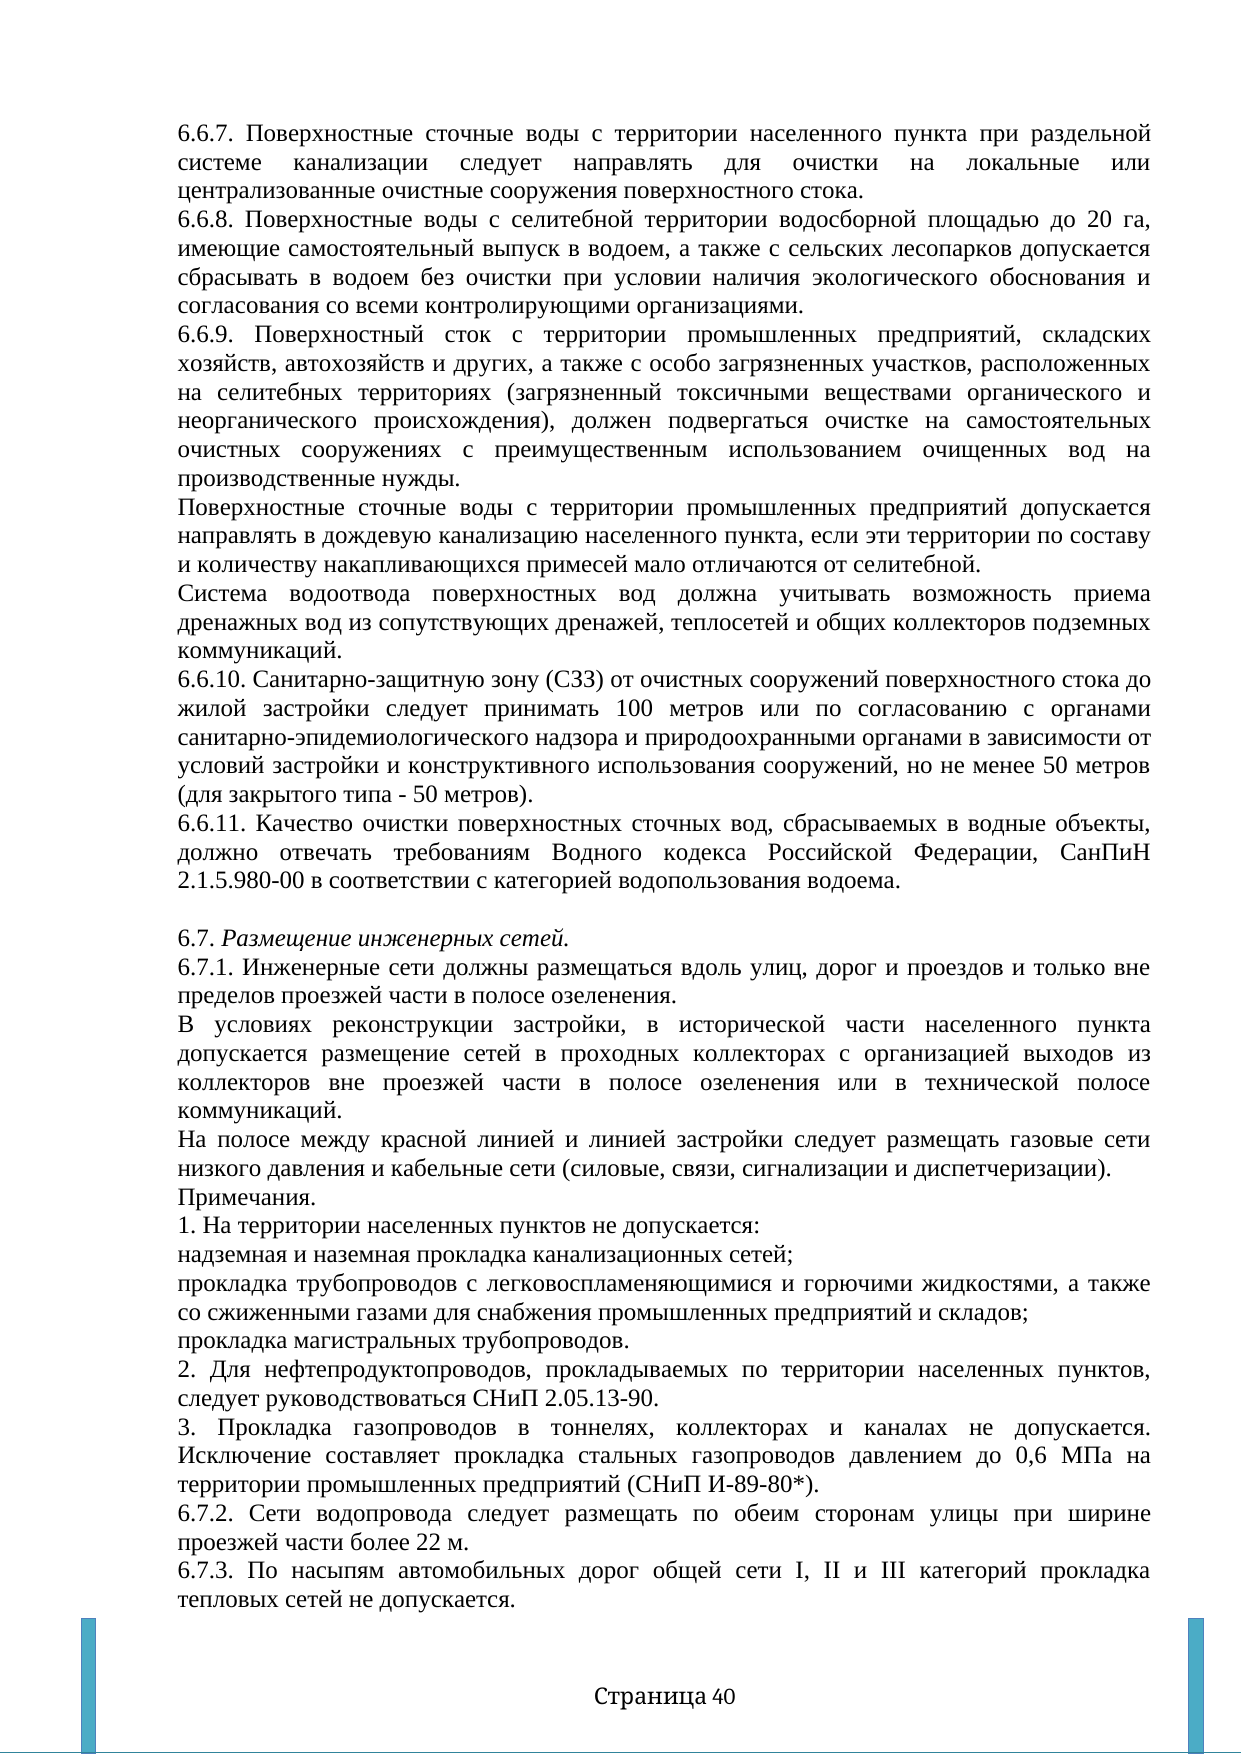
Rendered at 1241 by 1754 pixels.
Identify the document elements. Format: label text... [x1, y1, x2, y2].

text 6.7.3. По насыпям автомобильных дорог общей сети I, II и III категорий прокладка тепловых сетей не допускается. [177, 1556, 1152, 1613]
text 1. На территории населенных пунктов не допускается: [177, 1211, 1152, 1239]
text 6.6.8. Поверхностные воды с селитебной территории водосборной площадью до 20 га, имеющие самостоятельный выпуск в водоем, а также с сельских лесопарков допускается сбрасывать в водоем без очистки при условии наличия экологического обоснования и согласования со всеми контролирующими организациями. [177, 204, 1152, 319]
text 6.6.10. Санитарно-защитную зону (СЗЗ) от очистных сооружений поверхностного стока до жилой застройки следует принимать 100 метров или по согласованию с органами санитарно-эпидемиологического надзора и природоохранными органами в зависимости от условий застройки и конструктивного использования сооружений, но не менее 50 метров (для закрытого типа - 50 метров). [177, 664, 1152, 808]
text 6.7.2. Сети водопровода следует размещать по обеим сторонам улицы при ширине проезжей части более 22 м. [177, 1498, 1152, 1556]
text 6.7. Размещение инженерных сетей. [177, 923, 1152, 952]
text 6.7.1. Инженерные сети должны размещаться вдоль улиц, дорог и проездов и только вне пределов проезжей части в полосе озеленения. [177, 952, 1152, 1009]
text В условиях реконструкции застройки, в исторической части населенного пункта допускается размещение сетей в проходных коллекторах с организацией выходов из коллекторов вне проезжей части в полосе озеленения или в технической полосе коммуникаций. [177, 1009, 1152, 1124]
text прокладка магистральных трубопроводов. [177, 1326, 1152, 1354]
text Поверхностные сточные воды с территории промышленных предприятий допускается направлять в дождевую канализацию населенного пункта, если эти территории по составу и количеству накапливающихся примесей мало отличаются от селитебной. [177, 492, 1152, 578]
text надземная и наземная прокладка канализационных сетей; [177, 1239, 1152, 1268]
text Примечания. [177, 1182, 1152, 1211]
text 6.6.7. Поверхностные сточные воды с территории населенного пункта при раздельной системе канализации следует направлять для очистки на локальные или централизованные очистные сооружения поверхностного стока. [177, 118, 1152, 204]
text 6.6.11. Качество очистки поверхностных сточных вод, сбрасываемых в водные объекты, должно отвечать требованиям Водного кодекса Российской Федерации, СанПиН 2.1.5.980-00 в соответствии с категорией водопользования водоема. [177, 808, 1152, 894]
text 6.6.9. Поверхностный сток с территории промышленных предприятий, складских хозяйств, автохозяйств и других, а также с особо загрязненных участков, расположенных на селитебных территориях (загрязненный токсичными веществами органического и неорганического происхождения), должен подвергаться очистке на самостоятельных очистных сооружениях с преимущественным использованием очищенных вод на производственные нужды. [177, 319, 1152, 492]
text прокладка трубопроводов с легковоспламеняющимися и горючими жидкостями, а также со сжиженными газами для снабжения промышленных предприятий и складов; [177, 1268, 1152, 1326]
text 3. Прокладка газопроводов в тоннелях, коллекторах и каналах не допускается. Исключение составляет прокладка стальных газопроводов давлением до 0,6 МПа на территории промышленных предприятий (СНиП И-89-80*). [177, 1412, 1152, 1498]
text Система водоотвода поверхностных вод должна учитывать возможность приема дренажных вод из сопутствующих дренажей, теплосетей и общих коллекторов подземных коммуникаций. [177, 578, 1152, 664]
text На полосе между красной линией и линией застройки следует размещать газовые сети низкого давления и кабельные сети (силовые, связи, сигнализации и диспетчеризации). [177, 1124, 1152, 1182]
text 2. Для нефтепродуктопроводов, прокладываемых по территории населенных пунктов, следует руководствоваться СНиП 2.05.13-90. [177, 1354, 1152, 1412]
